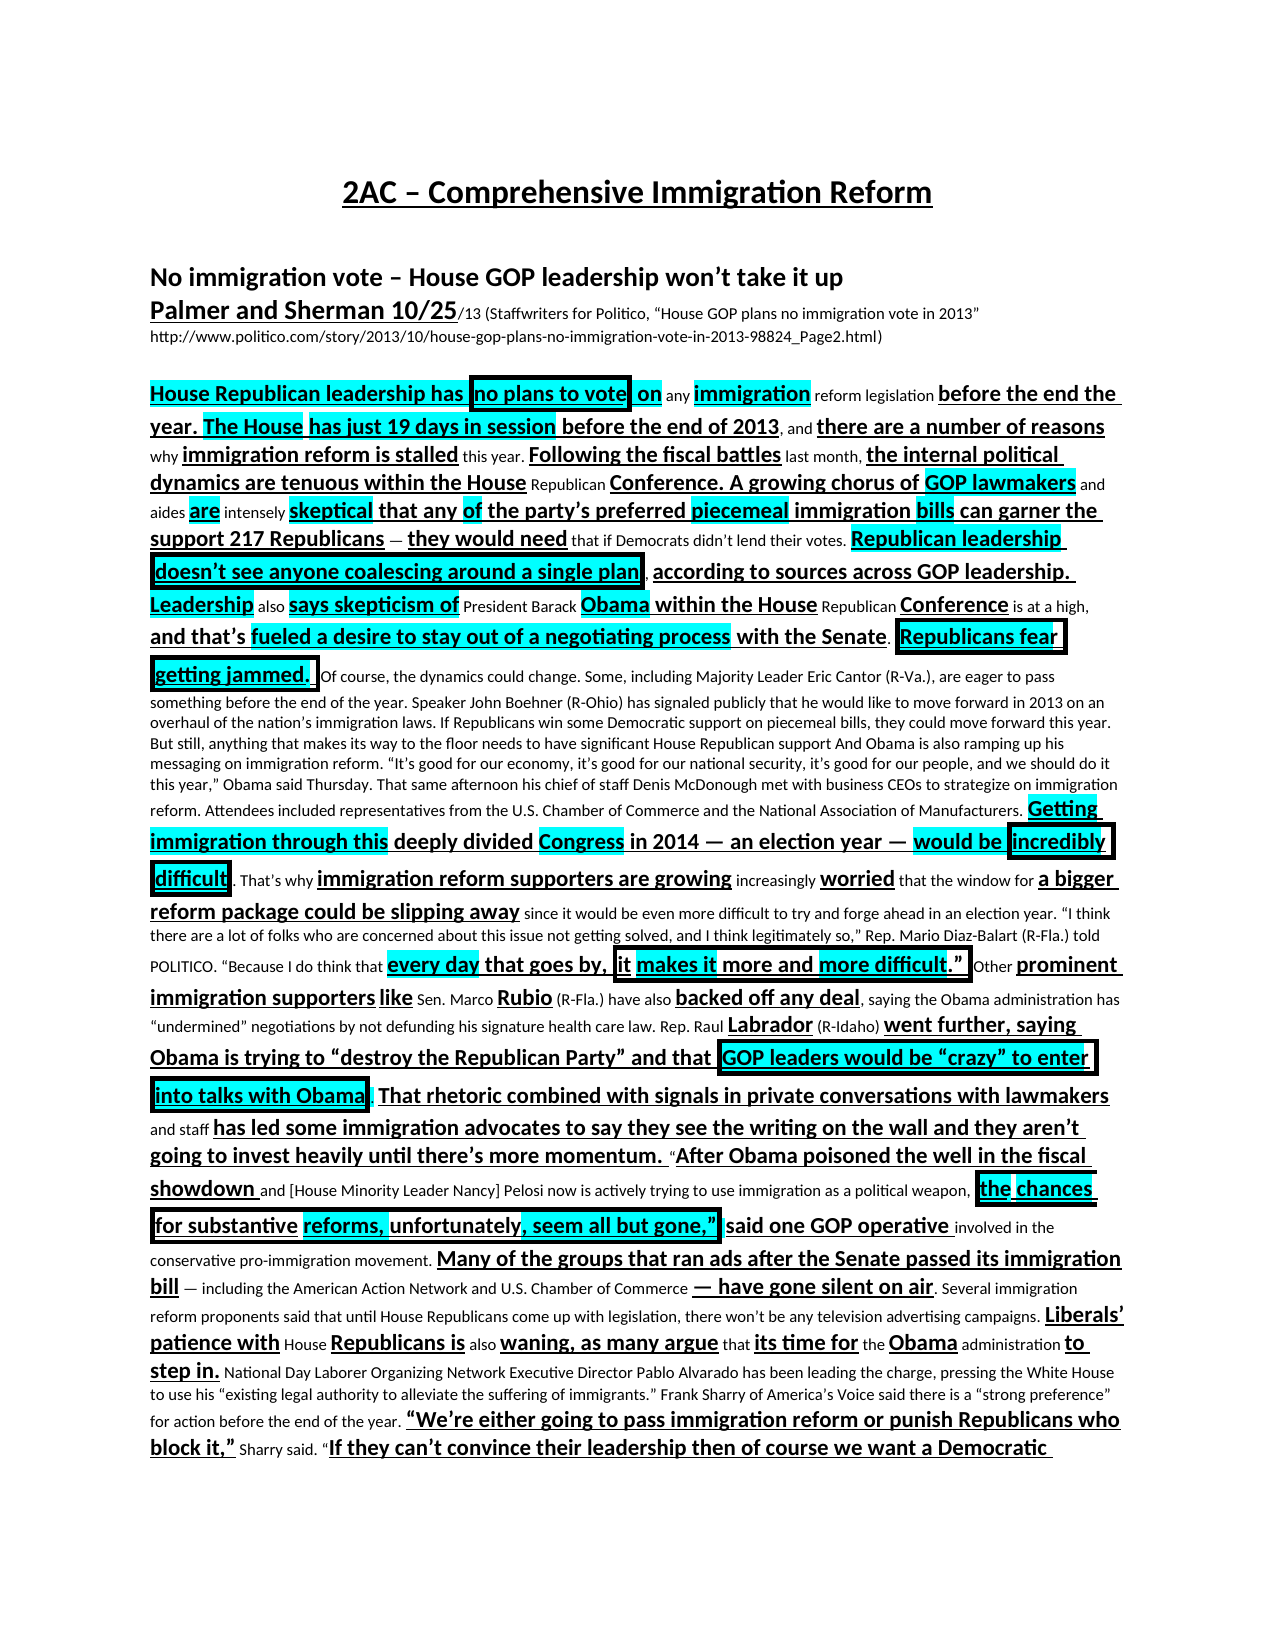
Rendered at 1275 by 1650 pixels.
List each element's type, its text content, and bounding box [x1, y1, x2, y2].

text Palmer and Sherman 10/25/13 (Staffwriters for Politico, “House GOP plans no immigration vote in 2013” http://www.politico.com/story/2013/10/house-gop-plans-no-immigration-vote-in-2013-98824_Page2.html) [150, 293, 1125, 347]
subtitle No immigration vote – House GOP leadership won’t take it up [150, 260, 1125, 293]
subtitle 2AC – Comprehensive Immigration Reform [150, 171, 1125, 212]
